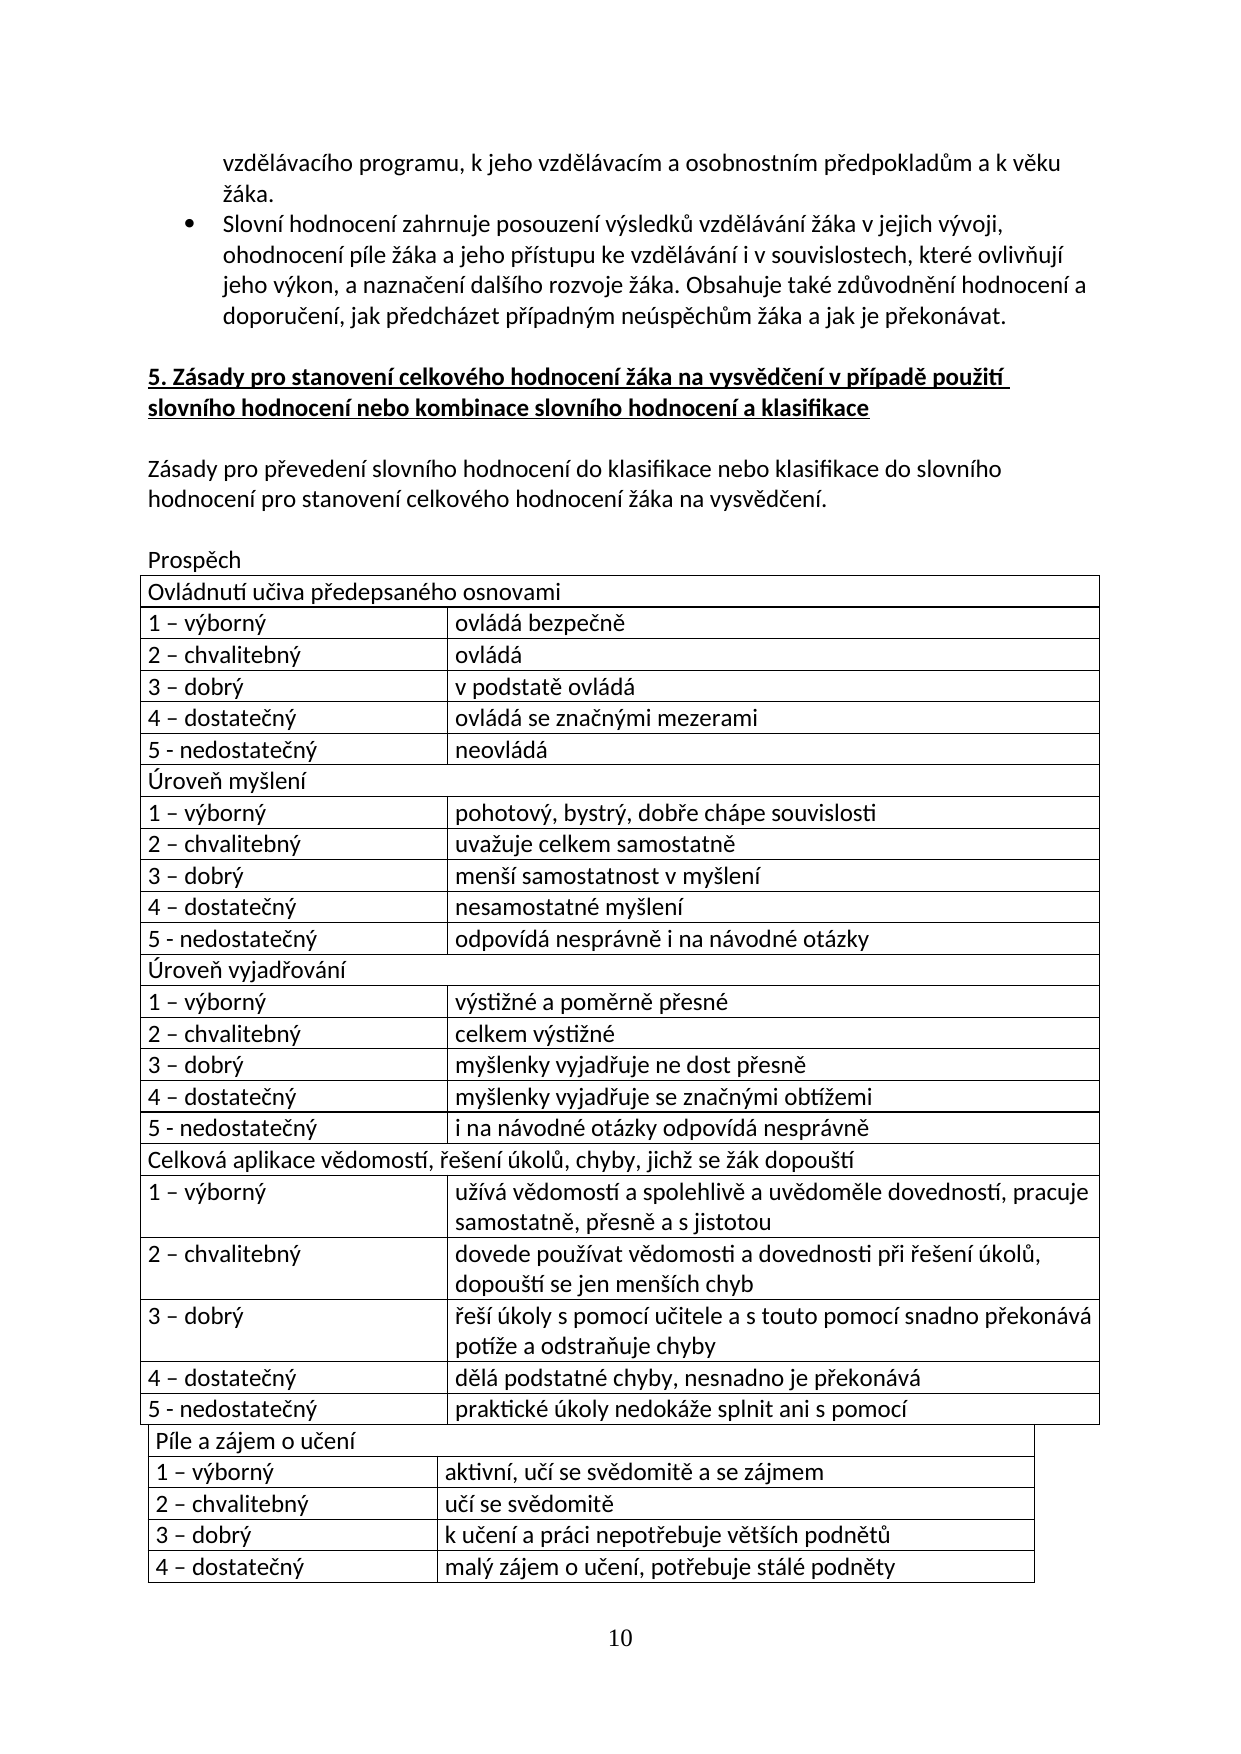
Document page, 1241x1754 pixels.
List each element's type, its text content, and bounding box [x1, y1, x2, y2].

table_cell užívá vědomostí a spolehlivě a uvědoměle dovedností, pracuje samostatně, přesně a s jistotou [448, 1176, 1099, 1237]
table_cell myšlenky vyjadřuje se značnými obtížemi [448, 1081, 1099, 1111]
table_cell aktivní, učí se svědomitě a se zájmem [438, 1457, 1034, 1487]
table_cell 1 – výborný [141, 986, 447, 1017]
text Prospěch [148, 544, 1093, 575]
table_cell 2 – chvalitebný [149, 1488, 437, 1519]
table_cell celkem výstižné [448, 1018, 1099, 1048]
table_cell 1 – výborný [149, 1457, 437, 1487]
table_cell 1 – výborný [141, 1176, 447, 1237]
table_cell 3 – dobrý [141, 860, 447, 891]
table_cell 5 - nedostatečný [141, 923, 447, 954]
table_cell 2 – chvalitebný [141, 1018, 447, 1048]
table_header Ovládnutí učiva předepsaného osnovami [141, 576, 1099, 606]
table_cell dovede používat vědomosti a dovednosti při řešení úkolů, dopouští se jen menších chyb [448, 1238, 1099, 1299]
table_cell 1 – výborný [141, 608, 447, 638]
text Zásady pro převedení slovního hodnocení do klasifikace nebo klasifikace do slovního hodnocení pro stanovení celkového hodnocení žáka na vysvědčení. [148, 453, 1093, 514]
list Slovní hodnocení zahrnuje posouzení výsledků vzdělávání žáka v jejich vývoji, ohodnocení píle žáka a jeho přístupu ke vzdělávání i v souvislostech, které ovlivňují jeho výkon, a naznačení dalšího rozvoje žáka. Obsahuje také zdůvodnění hodnocení a doporučení, jak předcházet případným neúspěchům žáka a jak je překonávat. [185, 209, 1093, 331]
table_cell 3 – dobrý [141, 671, 447, 701]
table_cell výstižné a poměrně přesné [448, 986, 1099, 1017]
table_cell i na návodné otázky odpovídá nesprávně [448, 1113, 1099, 1143]
table_cell 1 – výborný [141, 797, 447, 827]
table_cell 4 – dostatečný [149, 1551, 437, 1582]
table_cell 5 - nedostatečný [141, 734, 447, 764]
table_cell praktické úkoly nedokáže splnit ani s pomocí [448, 1394, 1099, 1424]
table_cell 4 – dostatečný [141, 1081, 447, 1111]
table_cell neovládá [448, 734, 1099, 764]
table_cell Úroveň myšlení [141, 765, 1099, 796]
table_cell Úroveň vyjadřování [141, 955, 1099, 985]
table_cell k učení a práci nepotřebuje větších podnětů [438, 1520, 1034, 1550]
table_cell 5 - nedostatečný [141, 1394, 447, 1424]
table_cell ovládá bezpečně [448, 608, 1099, 638]
table_cell 2 – chvalitebný [141, 829, 447, 859]
table_cell 3 – dobrý [149, 1520, 437, 1550]
table_cell odpovídá nesprávně i na návodné otázky [448, 923, 1099, 954]
table_cell 4 – dostatečný [141, 892, 447, 922]
table_cell učí se svědomitě [438, 1488, 1034, 1519]
table_cell nesamostatné myšlení [448, 892, 1099, 922]
table_cell ovládá se značnými mezerami [448, 702, 1099, 733]
table_cell uvažuje celkem samostatně [448, 829, 1099, 859]
table_cell pohotový, bystrý, dobře chápe souvislosti [448, 797, 1099, 827]
table_cell menší samostatnost v myšlení [448, 860, 1099, 891]
table_cell ovládá [448, 639, 1099, 669]
table_cell 2 – chvalitebný [141, 1238, 447, 1299]
table_cell 4 – dostatečný [141, 702, 447, 733]
text 5. Zásady pro stanovení celkového hodnocení žáka na vysvědčení v případě použití slovního hodnocení nebo kombinace slovního hodnocení a klasifikace [148, 361, 1093, 422]
table_cell Celková aplikace vědomostí, řešení úkolů, chyby, jichž se žák dopouští [141, 1144, 1099, 1174]
table_cell dělá podstatné chyby, nesnadno je překonává [448, 1362, 1099, 1392]
table_cell 5 - nedostatečný [141, 1113, 447, 1143]
table_cell v podstatě ovládá [448, 671, 1099, 701]
table_cell 4 – dostatečný [141, 1362, 447, 1392]
table_cell řeší úkoly s pomocí učitele a s touto pomocí snadno překonává potíže a odstraňuje chyby [448, 1300, 1099, 1361]
table_cell malý zájem o učení, potřebuje stálé podněty [438, 1551, 1034, 1582]
table_cell myšlenky vyjadřuje ne dost přesně [448, 1049, 1099, 1080]
table_cell 2 – chvalitebný [141, 639, 447, 669]
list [185, 148, 1093, 209]
table_cell 3 – dobrý [141, 1300, 447, 1361]
table_cell Píle a zájem o učení [149, 1425, 1034, 1456]
table_cell 3 – dobrý [141, 1049, 447, 1080]
